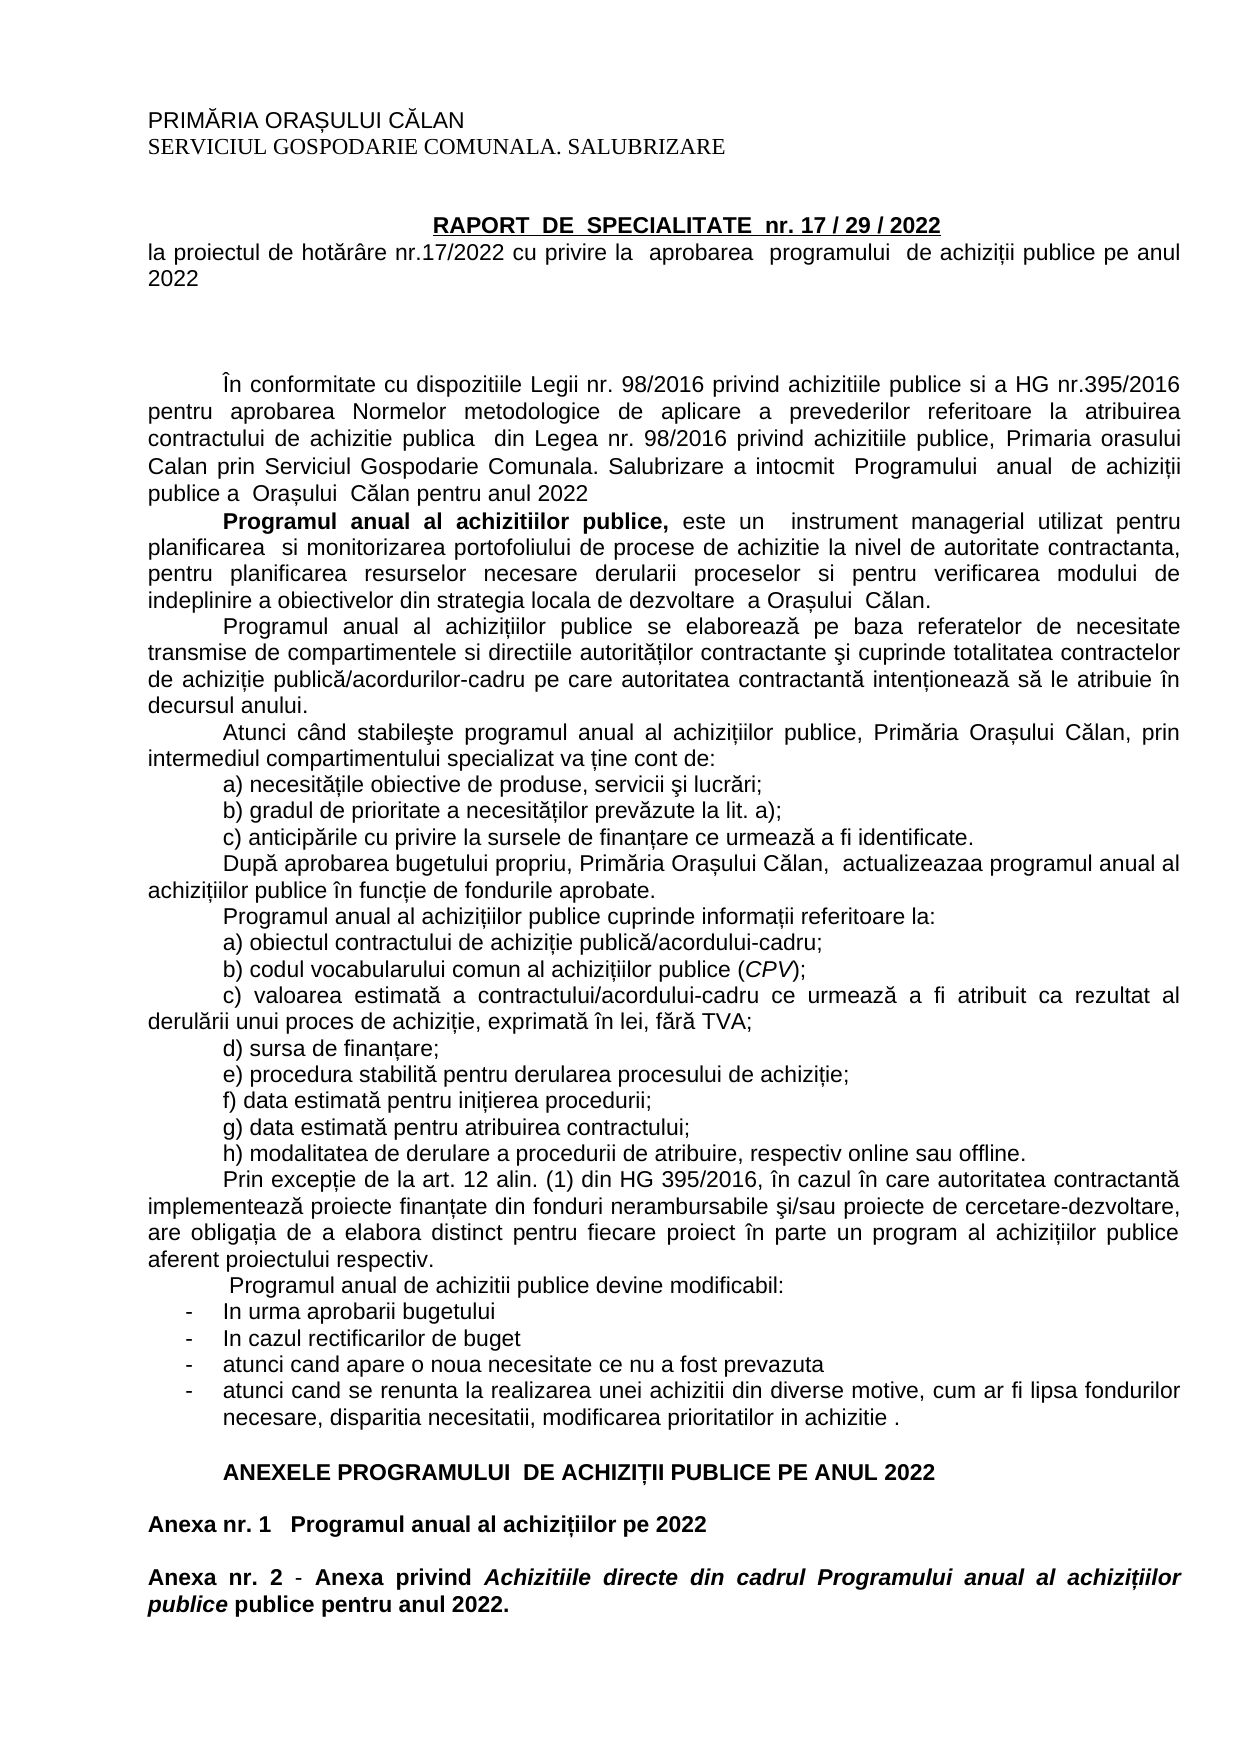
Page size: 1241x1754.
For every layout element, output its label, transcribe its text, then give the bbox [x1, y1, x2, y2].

list g) data estimată pentru atribuirea contractului; [148, 1114, 1181, 1140]
list In urma aprobarii bugetului [185, 1298, 1181, 1324]
text la proiectul de hotărâre nr.17/2022 cu privire la aprobarea programului de achiziții publice pe anul 2022 [148, 238, 1181, 291]
text Anexa nr. 2 - Anexa privind Achizitiile directe din cadrul Programului anual al achizițiilor publice publice pentru anul 2022. [148, 1564, 1181, 1617]
list a) obiectul contractului de achiziție publică/acordului-cadru; [148, 929, 1181, 956]
list In cazul rectificarilor de buget [185, 1324, 1181, 1351]
text ANEXELE PROGRAMULUI DE ACHIZIȚII PUBLICE PE ANUL 2022 [148, 1459, 1181, 1485]
list h) modalitatea de derulare a procedurii de atribuire, respectiv online sau offline. [148, 1140, 1181, 1166]
list c) anticipările cu privire la sursele de finanțare ce urmează a fi identificate. [148, 824, 1181, 850]
list c) valoarea estimată a contractului/acordului-cadru ce urmează a fi atribuit ca rezultat al derulării unui proces de achiziție, exprimată în lei, fără TVA; [148, 982, 1181, 1035]
text Programul anual al achizițiilor publice cuprinde informații referitoare la: [148, 903, 1181, 929]
list atunci cand apare o noua necesitate ce nu a fost prevazuta [185, 1351, 1181, 1377]
text Atunci când stabileşte programul anual al achizițiilor publice, Primăria Orașului Călan, prin intermediul compartimentului specializat va ține cont de: [148, 718, 1181, 771]
text După aprobarea bugetului propriu, Primăria Orașului Călan, actualizeazaa programul anual al achizițiilor publice în funcție de fondurile aprobate. [148, 850, 1181, 903]
list atunci cand se renunta la realizarea unei achizitii din diverse motive, cum ar fi lipsa fondurilor necesare, disparitia necesitatii, modificarea prioritatilor in achizitie . [185, 1377, 1181, 1430]
text Programul anual al achizițiilor publice se elaborează pe baza referatelor de necesitate transmise de compartimentele si directiile autorităților contractante şi cuprinde totalitatea contractelor de achiziție publică/acordurilor-cadru pe care autoritatea contractantă intenționează să le atribuie în decursul anului. [148, 613, 1181, 718]
text Prin excepție de la art. 12 alin. (1) din HG 395/2016, în cazul în care autoritatea contractantă implementează proiecte finanțate din fonduri nerambursabile şi/sau proiecte de cercetare-dezvoltare, are obligația de a elabora distinct pentru fiecare proiect în parte un program al achizițiilor publice aferent proiectului respectiv. [148, 1166, 1181, 1272]
list a) necesitățile obiective de produse, servicii şi lucrări; [148, 771, 1181, 797]
text SERVICIUL GOSPODARIE COMUNALA. SALUBRIZARE [148, 133, 1181, 159]
text PRIMĂRIA ORAȘULUI CĂLAN [148, 107, 1181, 133]
list d) sursa de finanțare; [148, 1035, 1181, 1061]
list b) gradul de prioritate a necesităților prevăzute la lit. a); [148, 797, 1181, 824]
text Programul anual al achizitiilor publice, este un instrument managerial utilizat pentru planificarea si monitorizarea portofoliului de procese de achizitie la nivel de autoritate contractanta, pentru planificarea resurselor necesare derularii proceselor si pentru verificarea modului de indeplinire a obiectivelor din strategia locala de dezvoltare a Orașului Călan. [148, 508, 1181, 613]
list e) procedura stabilită pentru derularea procesului de achiziție; [148, 1061, 1181, 1087]
text Programul anual de achizitii publice devine modificabil: [148, 1272, 1181, 1298]
list b) codul vocabularului comun al achizițiilor publice (CPV); [148, 956, 1181, 982]
text RAPORT DE SPECIALITATE nr. 17 / 29 / 2022 [148, 212, 1181, 238]
text Anexa nr. 1 Programul anual al achizițiilor pe 2022 [148, 1511, 1181, 1538]
list f) data estimată pentru inițierea procedurii; [148, 1087, 1181, 1114]
text În conformitate cu dispozitiile Legii nr. 98/2016 privind achizitiile publice si a HG nr.395/2016 pentru aprobarea Normelor metodologice de aplicare a prevederilor referitoare la atribuirea contractului de achizitie publica din Legea nr. 98/2016 privind achizitiile publice, Primaria orasului Calan prin Serviciul Gospodarie Comunala. Salubrizare a intocmit Programului anual de achiziții publice a Orașului Călan pentru anul 2022 [148, 371, 1181, 507]
